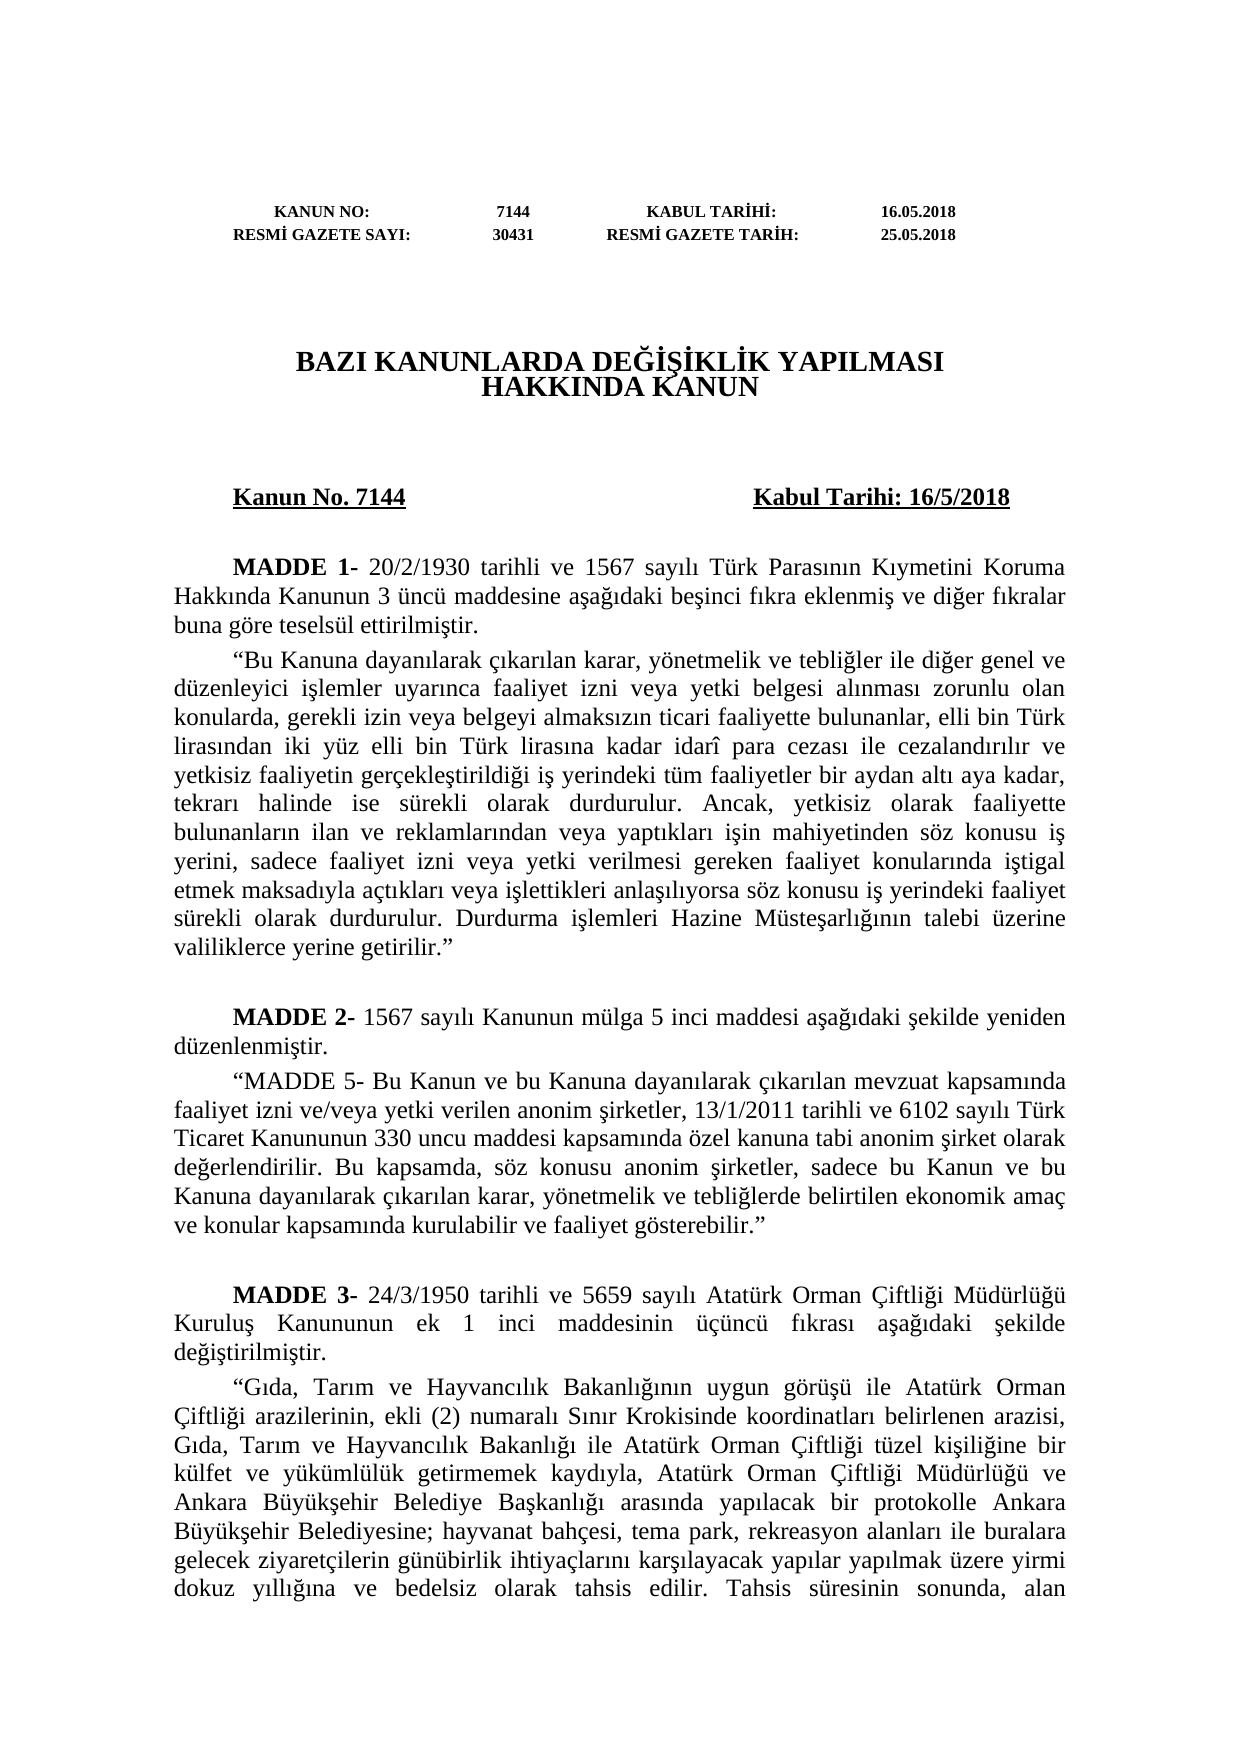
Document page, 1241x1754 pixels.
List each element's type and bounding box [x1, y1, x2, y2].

table_header [146, 201, 1094, 1602]
